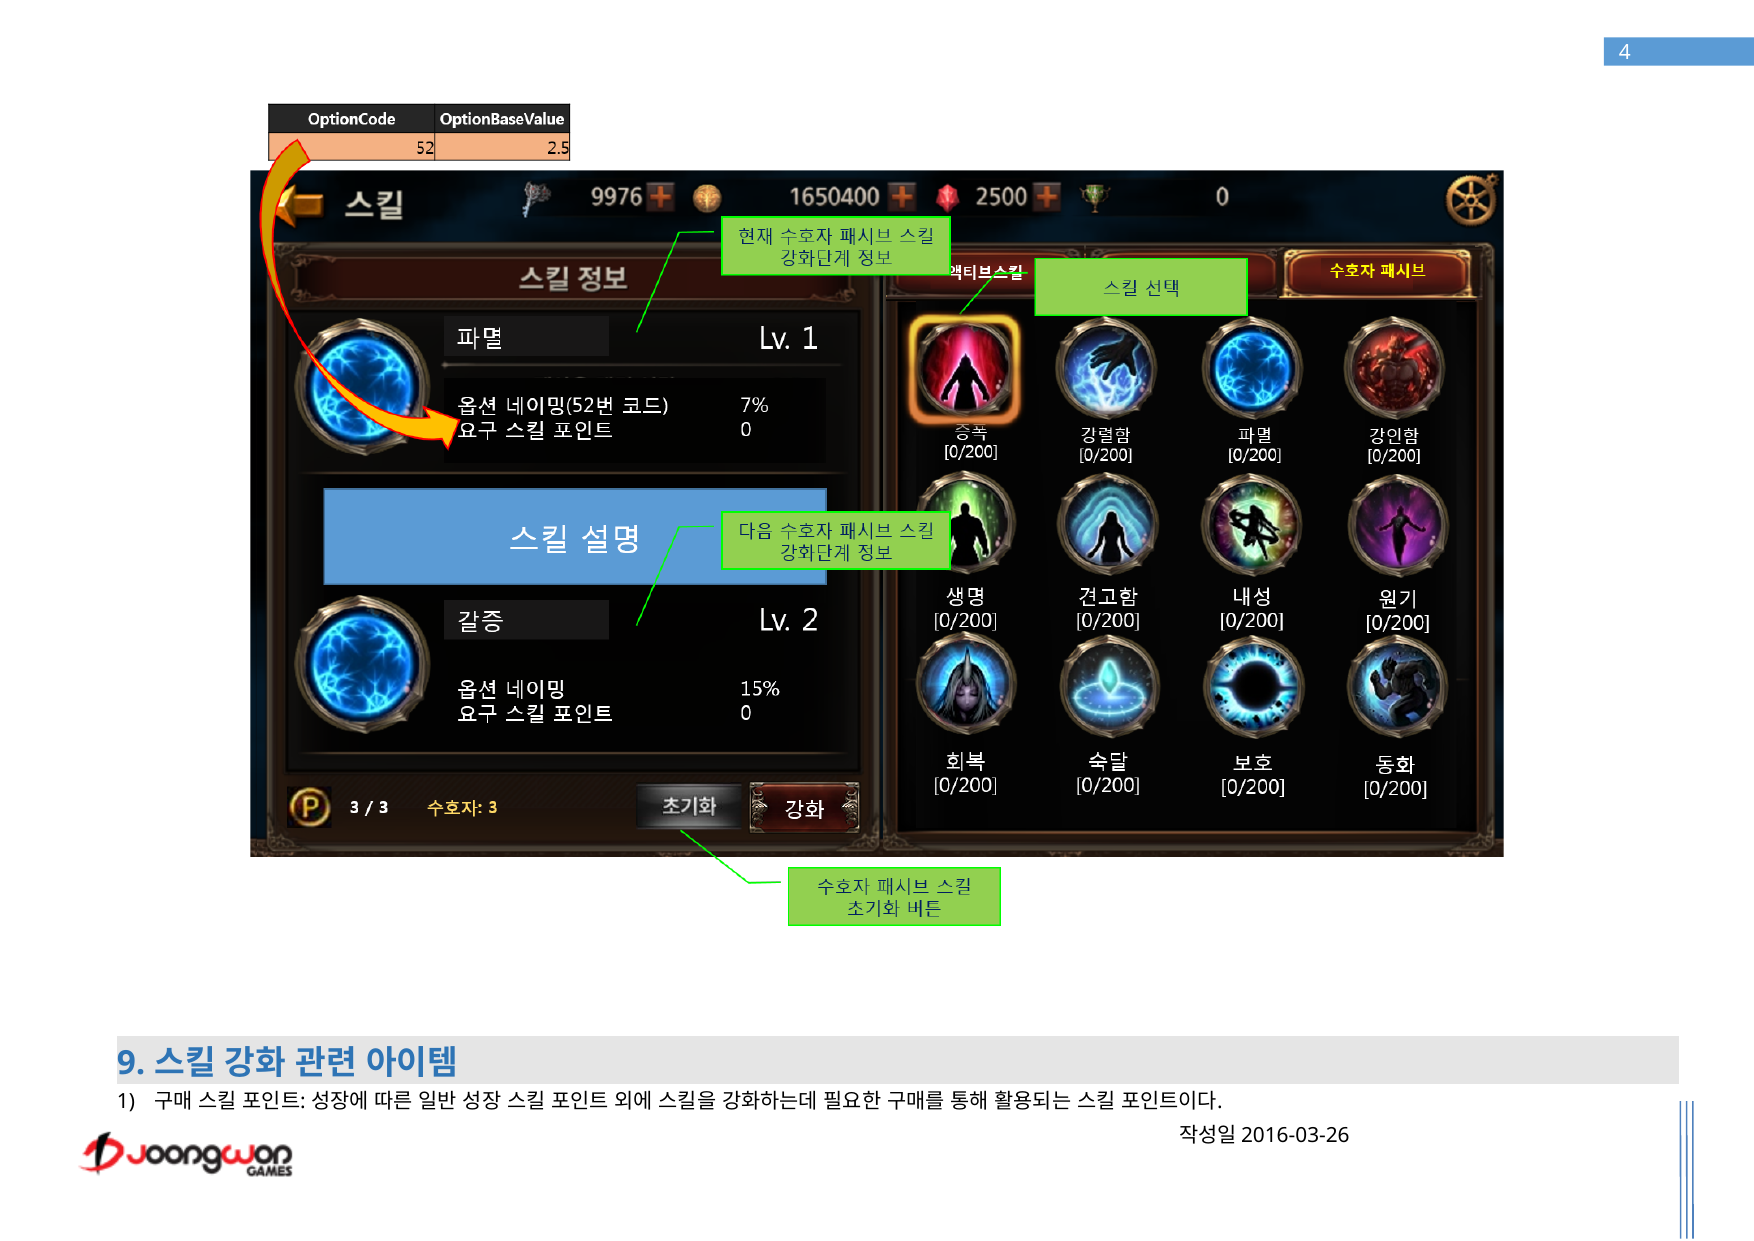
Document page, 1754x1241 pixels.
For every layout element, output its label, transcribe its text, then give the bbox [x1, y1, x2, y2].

list 구매 스킬 포인트: 성장에 따른 일반 성장 스킬 포인트 외에 스킬을 강화하는데 필요한 구매를 통해 활용되는 스킬 포인트이다. [117, 1084, 1679, 1115]
picture [75, 1128, 299, 1182]
subtitle 스킬 강화 관련 아이템 [117, 1036, 1679, 1084]
picture [250, 103, 1504, 929]
